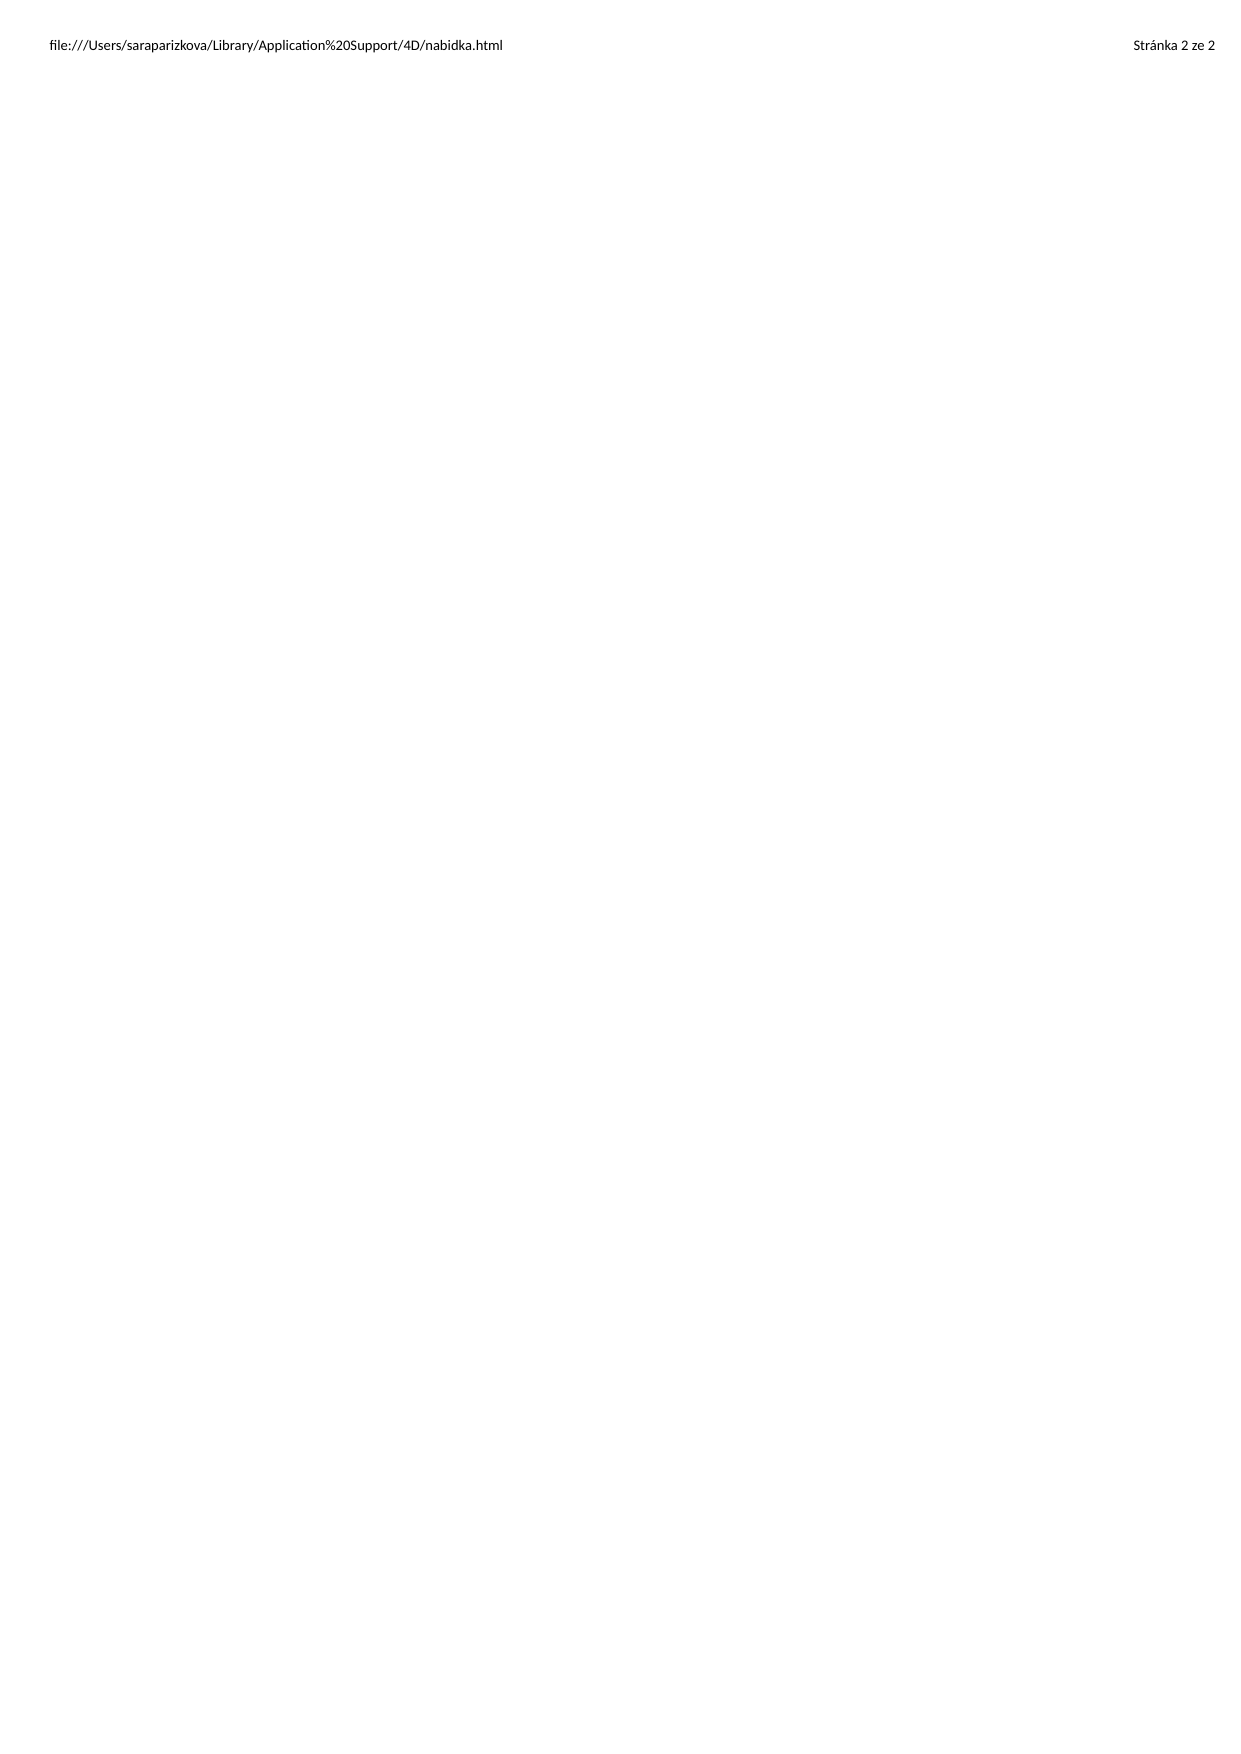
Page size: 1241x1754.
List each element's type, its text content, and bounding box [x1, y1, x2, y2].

text file:///Users/saraparizkova/Library/Application%20Support/4D/nabidka.html Stránka 2 ze 2 [49, 36, 1202, 54]
